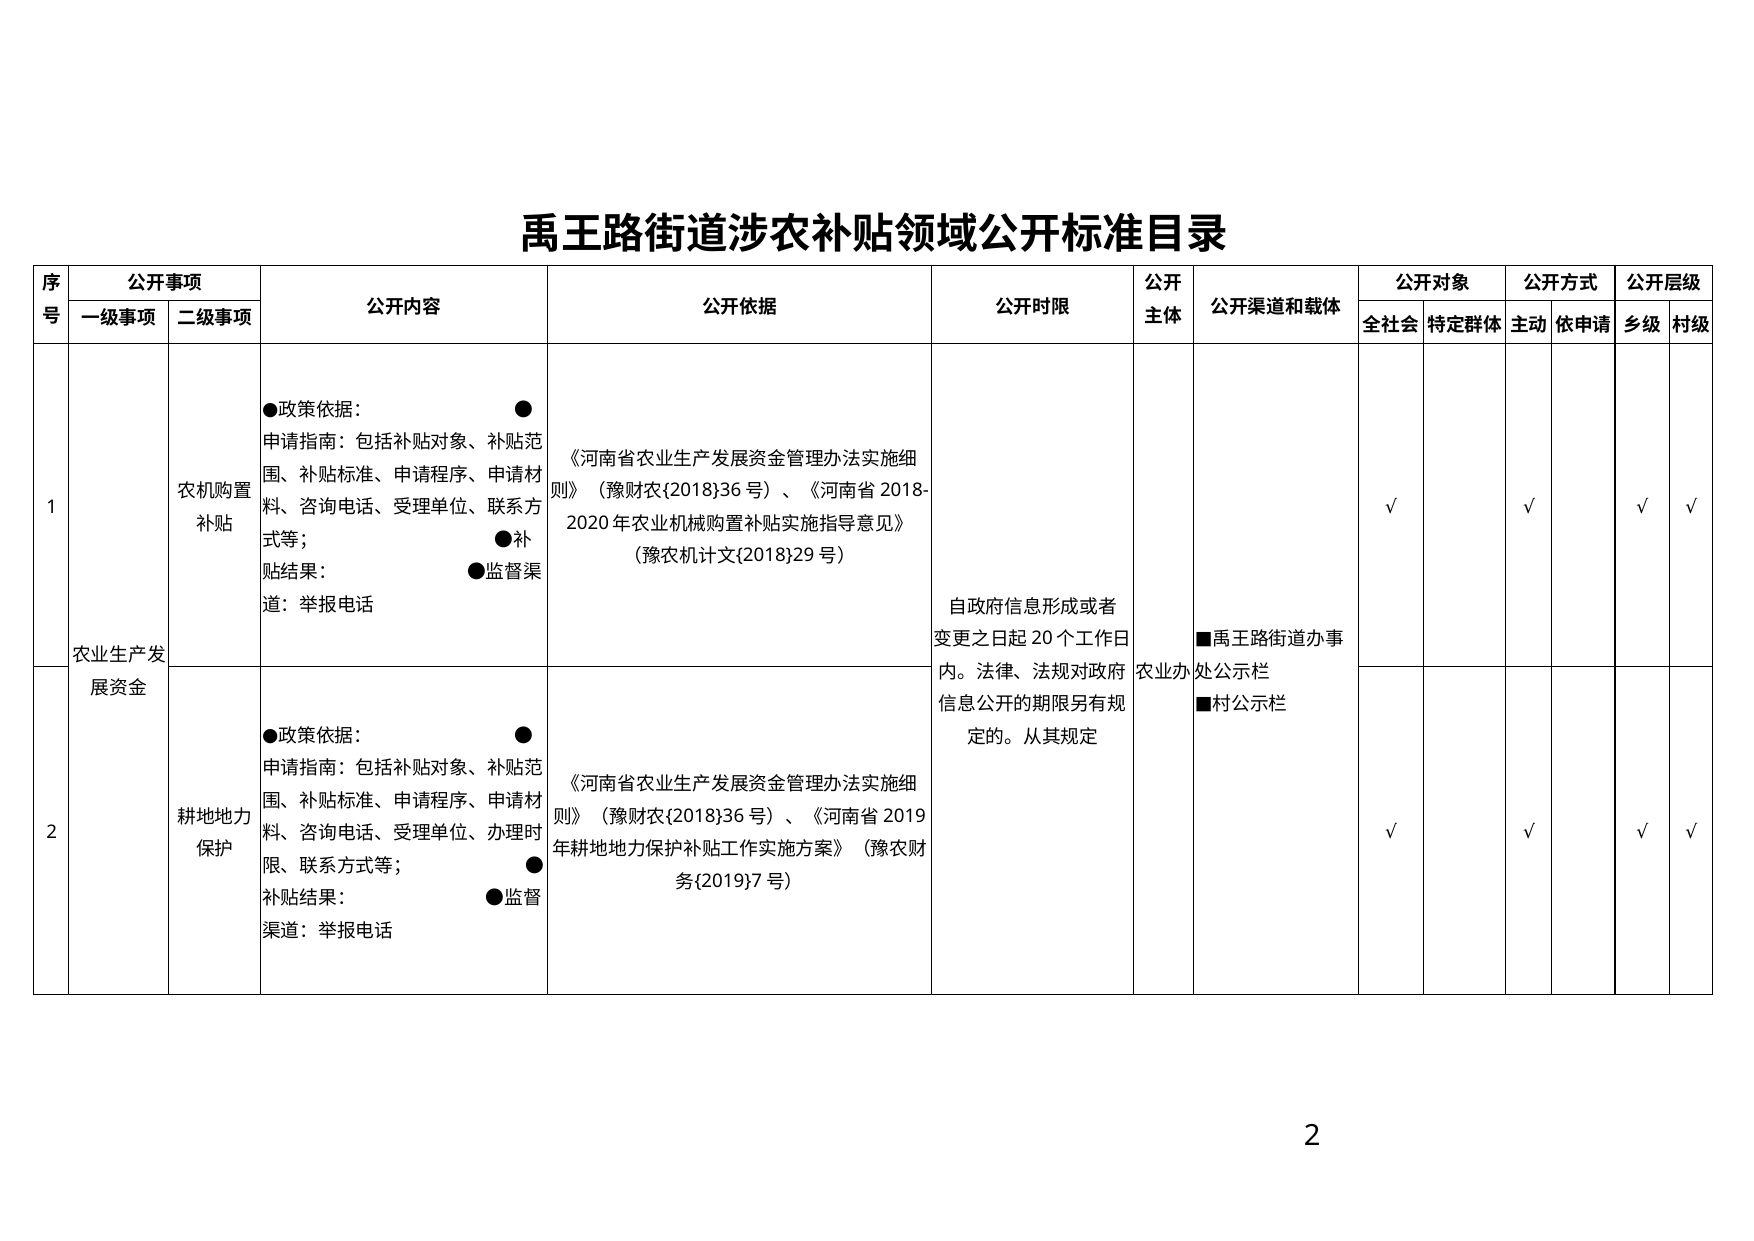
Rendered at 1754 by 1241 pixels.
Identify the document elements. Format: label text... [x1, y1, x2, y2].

table_cell ●政策依据： ●申请指南：包括补贴对象、补贴范围、补贴标准、申请程序、申请材料、咨询电话、受理单位、联系方式等； ●补贴结果： ●监督渠道：举报电话 [261, 344, 547, 666]
table_cell √ [1506, 667, 1551, 994]
table_cell 《河南省农业生产发展资金管理办法实施细则》（豫财农{2018}36号）、《河南省2018-2020年农业机械购置补贴实施指导意见》（豫农机计文{2018}29号） [548, 344, 931, 666]
table_cell 1 [34, 344, 68, 666]
table_cell 农业办 [1134, 344, 1193, 994]
table_cell 公开层级 [1616, 266, 1712, 300]
table_cell 自政府信息形成或者 变更之日起20个工作日内。法律、法规对政府信息公开的期限另有规定的。从其规定 [932, 344, 1133, 994]
table_cell 2 [34, 667, 68, 994]
table_cell 序号 [34, 266, 68, 343]
table_cell √ [1616, 667, 1669, 994]
table_cell 公开渠道和载体 [1194, 266, 1358, 343]
table_cell 公开时限 [932, 266, 1133, 343]
table_cell [1552, 344, 1614, 666]
table_cell 特定群体 [1424, 301, 1505, 343]
table_cell 耕地地力保护 [169, 667, 260, 994]
table_cell 禹王路街道涉农补贴领域公开标准目录 [34, 198, 1713, 265]
table_cell 农业生产发展资金 [69, 344, 168, 994]
table_cell √ [1670, 344, 1712, 666]
table_cell 乡级 [1616, 301, 1669, 343]
table_cell 主动 [1506, 301, 1551, 343]
table_cell √ [1359, 667, 1423, 994]
table_cell 公开对象 [1359, 266, 1505, 300]
table_cell 公开事项 [69, 266, 260, 300]
table_cell [1424, 344, 1505, 666]
table_cell √ [1616, 344, 1669, 666]
table_cell √ [1506, 344, 1551, 666]
table_cell 公开内容 [261, 266, 547, 343]
table_cell 一级事项 [69, 301, 168, 343]
table_cell 公开依据 [548, 266, 931, 343]
table_cell √ [1359, 344, 1423, 666]
table_cell [1424, 667, 1505, 994]
table_cell 二级事项 [169, 301, 260, 343]
table_cell 全社会 [1359, 301, 1423, 343]
table_cell 依申请 [1552, 301, 1614, 343]
table_cell 村级 [1670, 301, 1712, 343]
table_cell 农机购置补贴 [169, 344, 260, 666]
table_cell √ [1670, 667, 1712, 994]
table_cell ●政策依据： ●申请指南：包括补贴对象、补贴范围、补贴标准、申请程序、申请材料、咨询电话、受理单位、办理时限、联系方式等； ●补贴结果： ●监督渠道：举报电话 [261, 667, 547, 994]
table_cell ■禹王路街道办事处公示栏 ■村公示栏 [1194, 344, 1358, 994]
table_cell 《河南省农业生产发展资金管理办法实施细则》（豫财农{2018}36号）、《河南省2019年耕地地力保护补贴工作实施方案》（豫农财务{2019}7号） [548, 667, 931, 994]
table_cell 公开方式 [1506, 266, 1614, 300]
table_cell [1552, 667, 1614, 994]
table_cell 公开 主体 [1134, 266, 1193, 343]
